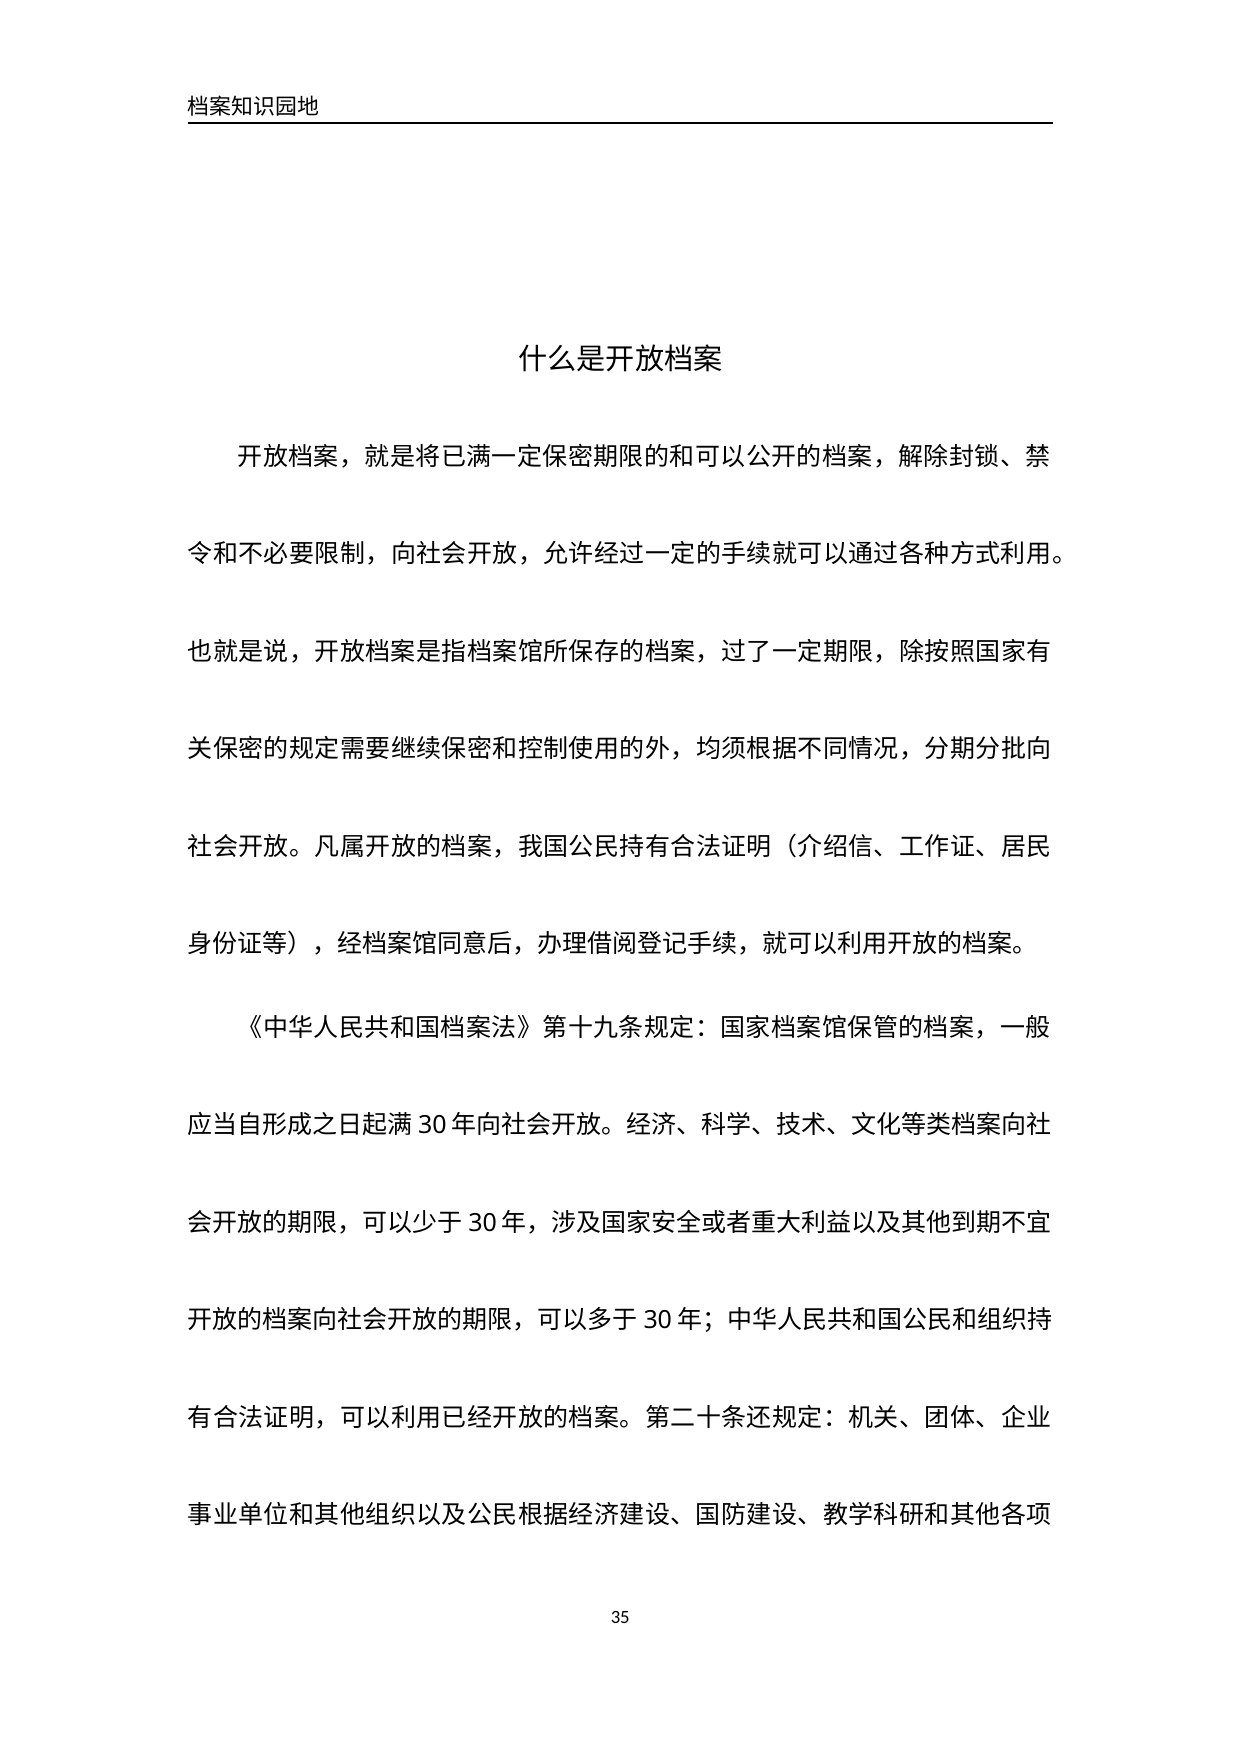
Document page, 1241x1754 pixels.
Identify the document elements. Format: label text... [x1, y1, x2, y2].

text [187, 993, 1053, 1545]
text 什么是开放档案 [187, 324, 1053, 389]
text 开放档案，就是将已满一定保密期限的和可以公开的档案，解除封锁、禁令和不必要限制，向社会开放，允许经过一定的手续就可以通过各种方式利用。也就是说，开放档案是指档案馆所保存的档案，过了一定期限，除按照国家有关保密的规定需要继续保密和控制使用的外，均须根据不同情况，分期分批向社会开放。凡属开放的档案，我国公民持有合法证明（介绍信、工作证、居民身份证等），经档案馆同意后，办理借阅登记手续，就可以利用开放的档案。 [187, 422, 1053, 974]
